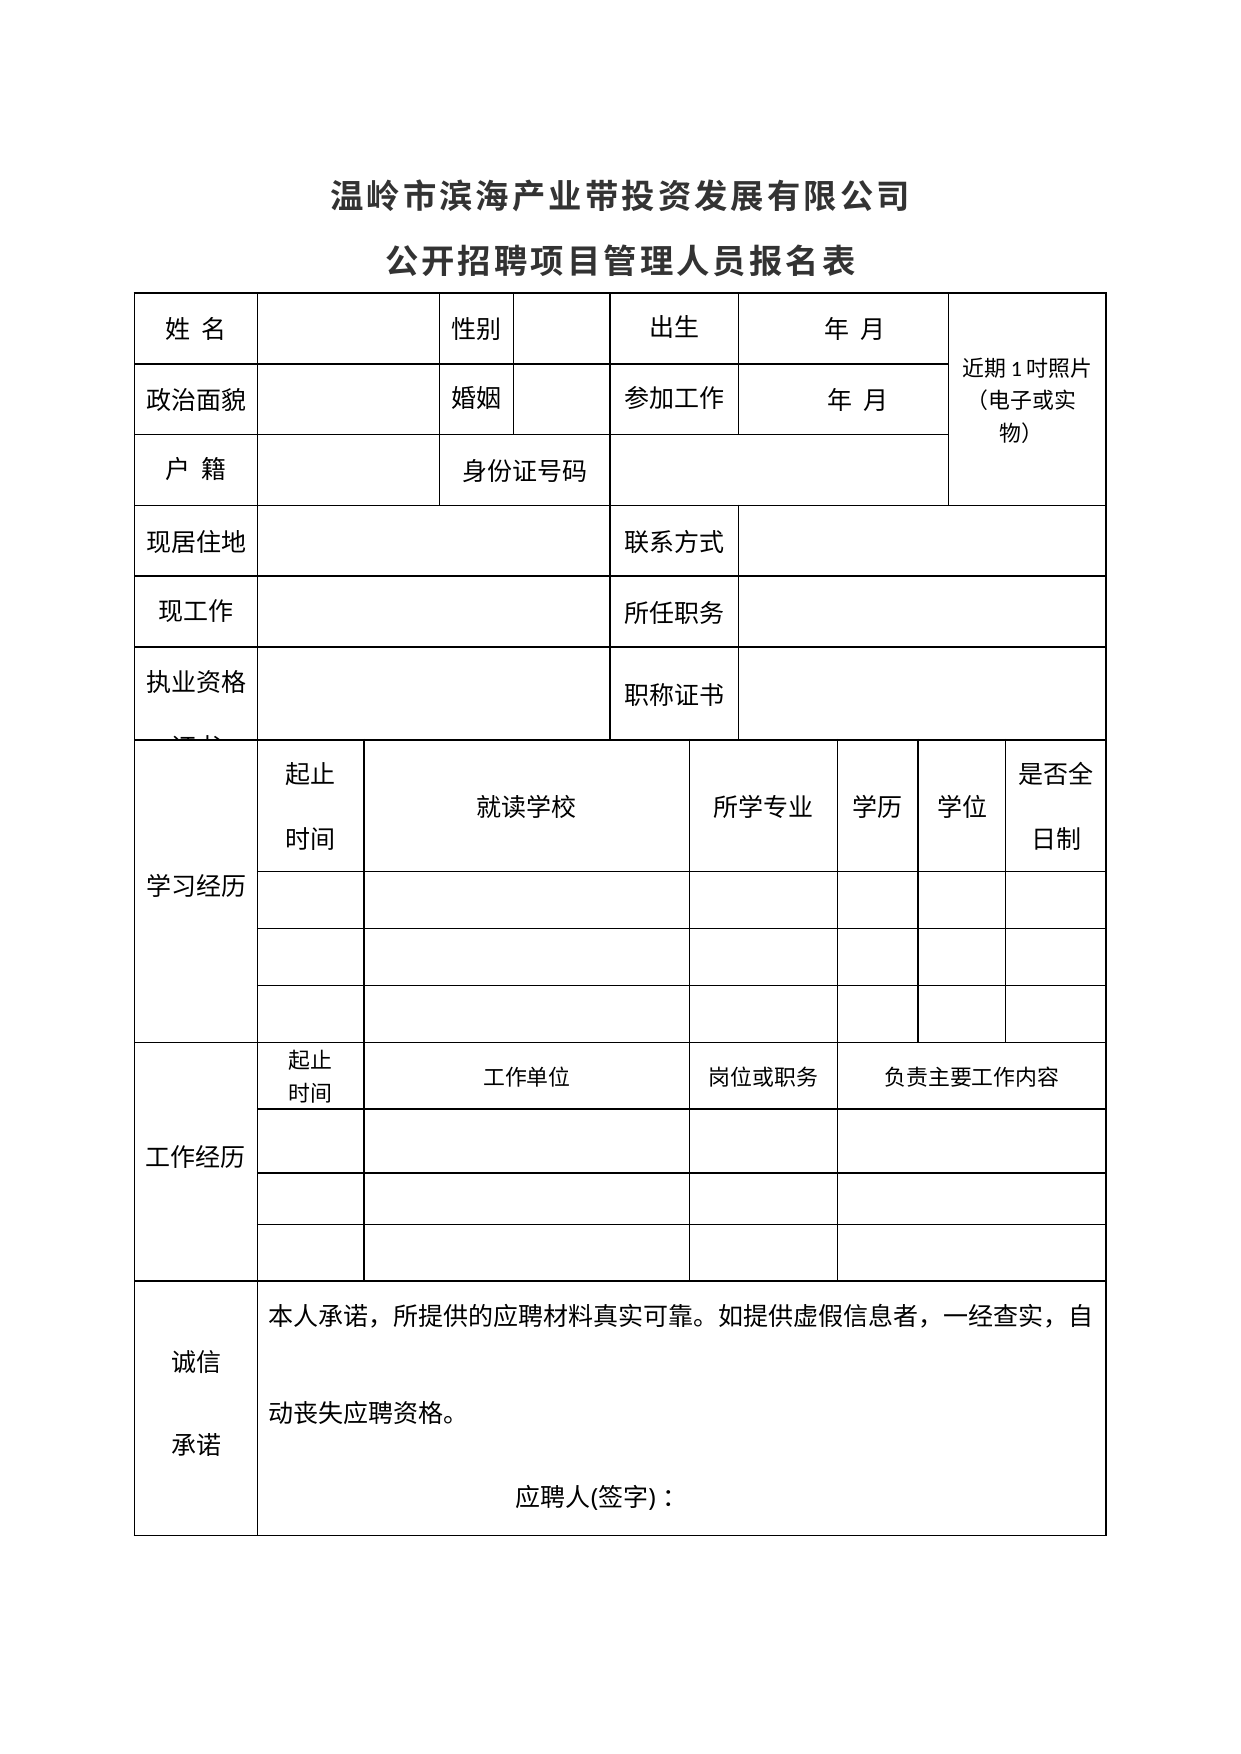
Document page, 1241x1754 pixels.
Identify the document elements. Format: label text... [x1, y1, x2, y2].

table_cell [919, 872, 1005, 927]
table_header 出生 年月 [611, 294, 738, 363]
table_cell 所任职务 [611, 577, 738, 646]
table_cell 联系方式 [611, 506, 738, 575]
table_cell [258, 1110, 363, 1172]
table_cell [258, 1225, 363, 1280]
table_cell 所学专业 [690, 741, 837, 871]
table_cell [365, 872, 689, 927]
table_cell [690, 1110, 837, 1172]
table_cell 户 籍 所在地 [135, 435, 257, 504]
table_cell [838, 986, 917, 1041]
table_cell [838, 872, 917, 927]
table_cell [838, 1225, 1105, 1280]
table_cell [838, 1174, 1105, 1224]
table_cell [365, 1225, 689, 1280]
table_cell 现居住地 [135, 506, 257, 575]
table_cell 学历 [838, 741, 917, 871]
table_cell [365, 929, 689, 984]
table_cell 学习经历 [135, 741, 257, 1041]
table_cell 工作单位 [365, 1043, 689, 1108]
table_cell [258, 929, 363, 984]
table_cell [690, 1174, 837, 1224]
table_cell 执业资格证书 [135, 648, 257, 739]
table_cell [838, 1110, 1105, 1172]
text 温岭市滨海产业带投资发展有限公司 [187, 162, 1053, 227]
table_cell [919, 929, 1005, 984]
table_cell 负责主要工作内容 [838, 1043, 1105, 1108]
table_cell [258, 1174, 363, 1224]
table_cell [258, 648, 609, 739]
table_cell 参加工作时间 [611, 365, 738, 434]
table_cell [1006, 872, 1105, 927]
table_cell [1006, 986, 1105, 1041]
table_cell [258, 506, 609, 575]
table_cell [739, 506, 1105, 575]
table_cell 工作经历 [135, 1043, 257, 1280]
table_header [514, 294, 609, 363]
table_cell 是否全日制 [1006, 741, 1105, 871]
table_cell 就读学校 [365, 741, 689, 871]
table_cell [258, 872, 363, 927]
table_cell [258, 365, 439, 434]
table_cell [365, 986, 689, 1041]
table_cell [258, 435, 439, 504]
text 公开招聘项目管理人员报名表 [187, 227, 1053, 292]
table_cell [258, 986, 363, 1041]
table_cell 现工作 单位 [135, 577, 257, 646]
table_cell 年 月 [739, 365, 948, 434]
table_cell 岗位或职务 [690, 1043, 837, 1108]
table_header 近期1吋照片 （电子或实物） [949, 294, 1105, 504]
table_cell 本人承诺，所提供的应聘材料真实可靠。如提供虚假信息者，一经查实，自动丧失应聘资格。 应聘人(签字) ： 年 月 日 [258, 1282, 1105, 1535]
table_cell [690, 872, 837, 927]
table_header 年 月 [739, 294, 948, 363]
table_cell [690, 929, 837, 984]
table_cell 诚信 承诺 [135, 1282, 257, 1535]
table_cell 婚姻状况 [440, 365, 513, 434]
table_cell [838, 929, 917, 984]
table_cell [514, 365, 609, 434]
table_cell [690, 986, 837, 1041]
table_cell 起止 时间 [258, 741, 363, 871]
table_cell [258, 577, 609, 646]
table_header 性别 [440, 294, 513, 363]
table_cell 身份证号码 [440, 435, 609, 504]
table_cell 学位 [919, 741, 1005, 871]
table_cell 政治面貌 [135, 365, 257, 434]
table_cell [611, 435, 948, 504]
table_cell [739, 648, 1105, 739]
table_header [258, 294, 439, 363]
table_header 姓 名 [135, 294, 257, 363]
table_cell [1006, 929, 1105, 984]
table_cell [739, 577, 1105, 646]
table_cell [919, 986, 1005, 1041]
table_cell [690, 1225, 837, 1280]
table_cell [365, 1110, 689, 1172]
table_cell [365, 1174, 689, 1224]
table_cell 职称证书 [611, 648, 738, 739]
table_cell 起止 时间 [258, 1043, 363, 1108]
